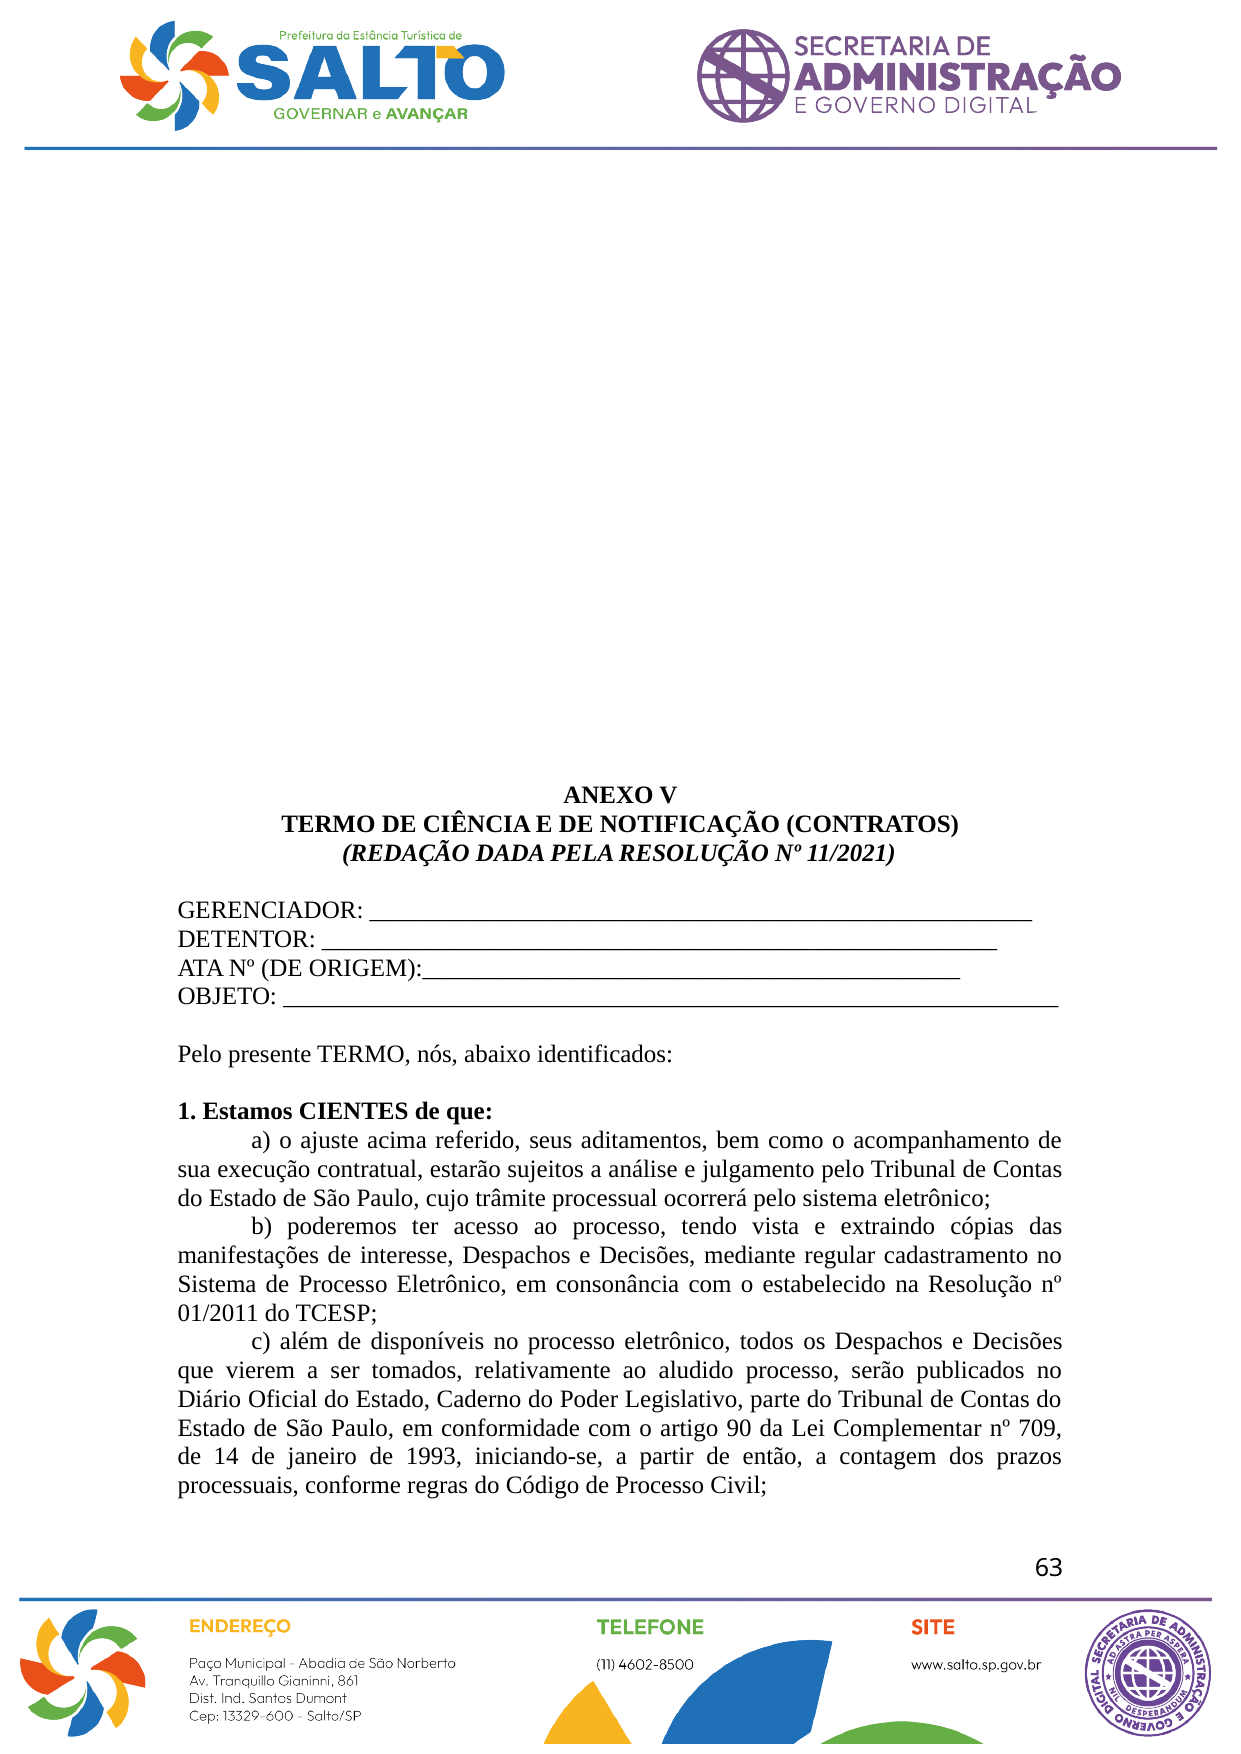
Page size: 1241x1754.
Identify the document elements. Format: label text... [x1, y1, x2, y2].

list c) além de disponíveis no processo eletrônico, todos os Despachos e Decisões que vierem a ser tomados, relativamente ao aludido processo, serão publicados no Diário Oficial do Estado, Caderno do Poder Legislativo, parte do Tribunal de Contas do Estado de São Paulo, em conformidade com o artigo 90 da Lei Complementar nº 709, de 14 de janeiro de 1993, iniciando-se, a partir de então, a contagem dos prazos processuais, conforme regras do Código de Processo Civil; [177, 1326, 1063, 1499]
text 1. Estamos CIENTES de que: [177, 1096, 1063, 1125]
text Pelo presente TERMO, nós, abaixo identificados: [177, 1039, 1063, 1068]
text DETENTOR: ______________________________________________________ [177, 924, 1063, 953]
text ANEXO V [177, 780, 1063, 809]
text TERMO DE CIÊNCIA E DE NOTIFICAÇÃO (CONTRATOS) [177, 809, 1063, 838]
picture [14, 12, 1229, 151]
text ATA Nº (DE ORIGEM):___________________________________________ [177, 953, 1063, 981]
text OBJETO: ______________________________________________________________ [177, 981, 1063, 1010]
picture [0, 1590, 1236, 1744]
text GERENCIADOR: _____________________________________________________ [177, 895, 1063, 924]
text (REDAÇÃO DADA PELA RESOLUÇÃO Nº 11/2021) [177, 838, 1063, 866]
list a) o ajuste acima referido, seus aditamentos, bem como o acompanhamento de sua execução contratual, estarão sujeitos a análise e julgamento pelo Tribunal de Contas do Estado de São Paulo, cujo trâmite processual ocorrerá pelo sistema eletrônico; [177, 1125, 1063, 1211]
list b) poderemos ter acesso ao processo, tendo vista e extraindo cópias das manifestações de interesse, Despachos e Decisões, mediante regular cadastramento no Sistema de Processo Eletrônico, em consonância com o estabelecido na Resolução nº 01/2011 do TCESP; [177, 1211, 1063, 1326]
